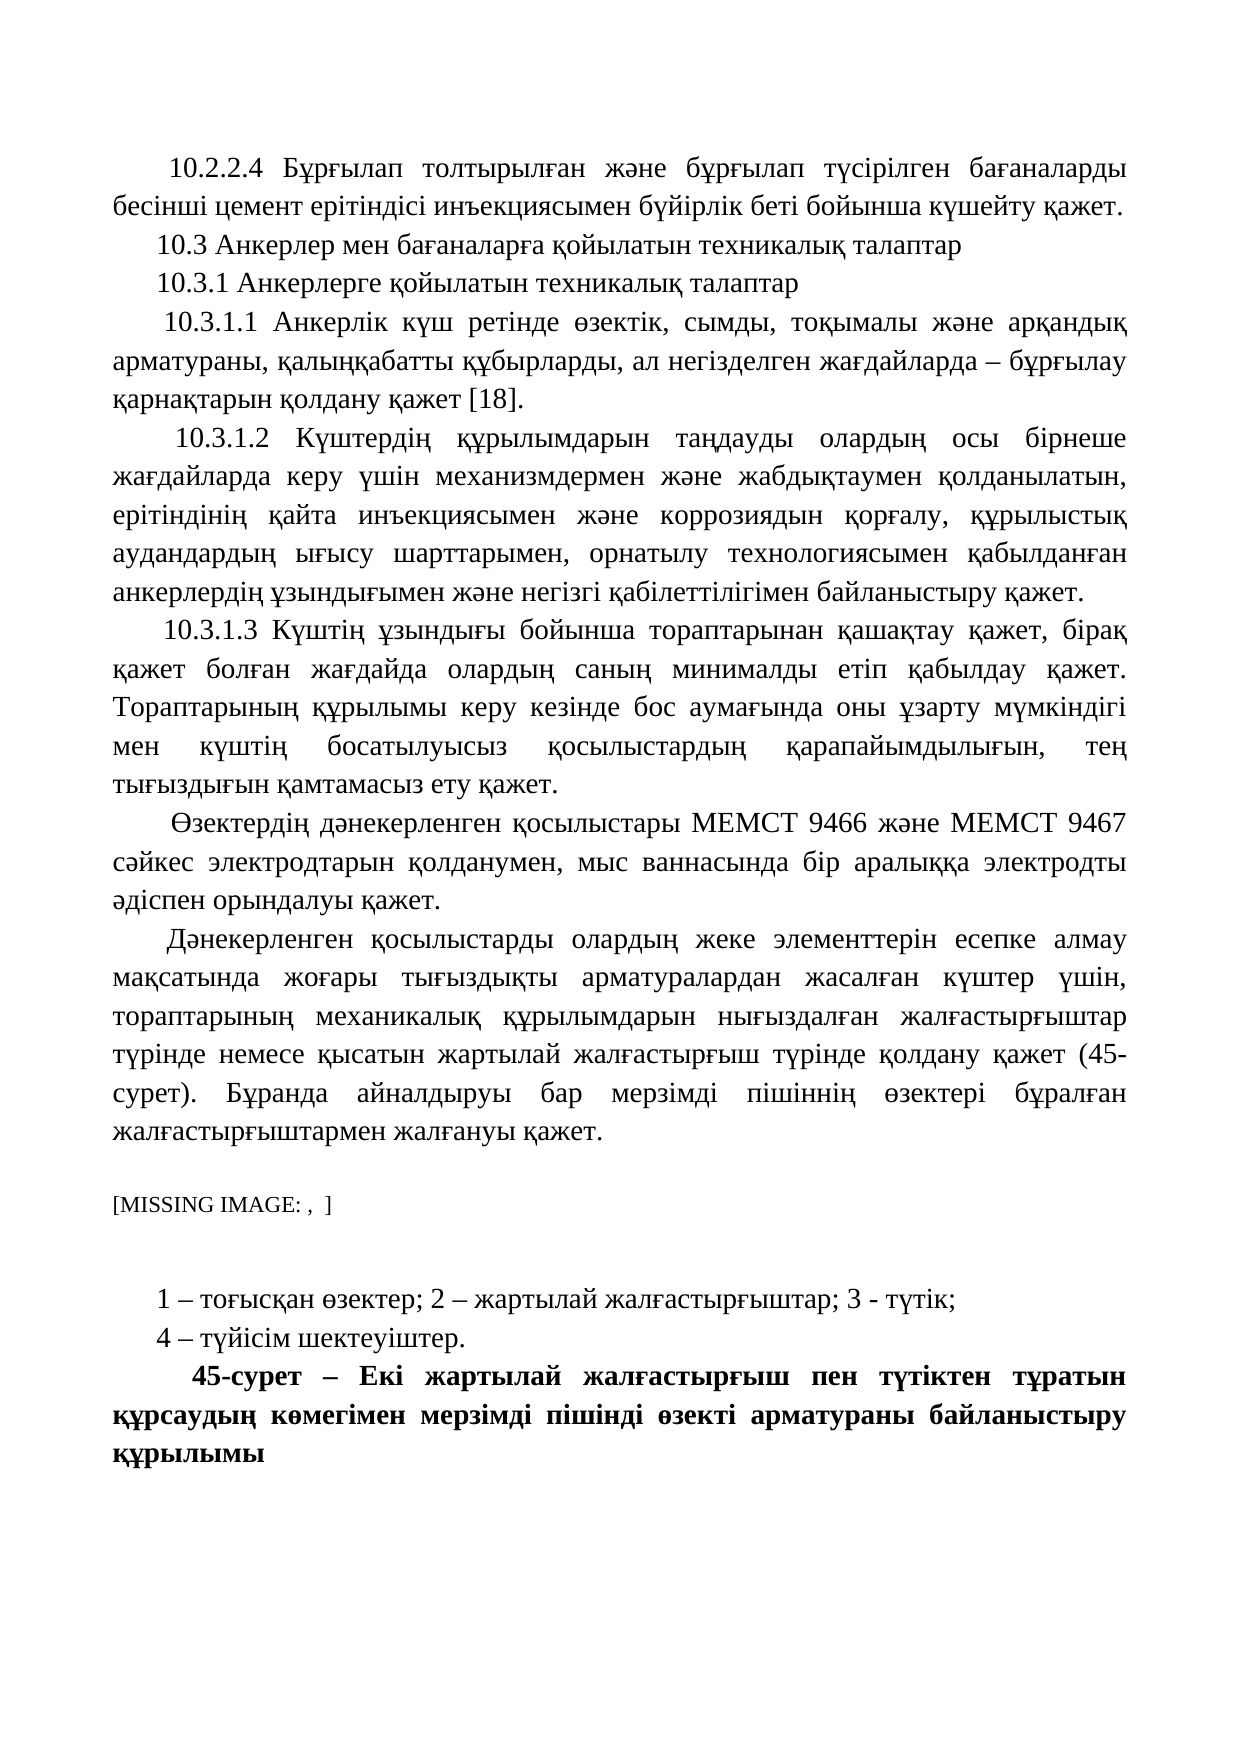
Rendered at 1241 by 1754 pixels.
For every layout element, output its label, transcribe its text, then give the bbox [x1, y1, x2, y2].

text 10.3.1.3 Күштің ұзындығы бойынша тораптарынан қашақтау қажет, бірақ қажет болған жағдайда олардың саның минималды етіп қабылдау қажет. Тораптарының құрылымы керу кезінде бос аумағында оны ұзарту мүмкіндігі мен күштің босатылуысыз қосылыстардың қарапайымдылығын, тең тығыздығын қамтамасыз ету қажет. [112, 612, 1128, 800]
text 10.3.1 Анкерлерге қойылатын техникалық талаптар [112, 266, 1128, 299]
text 10.3.1.2 Күштердің құрылымдарын таңдауды олардың осы бірнеше жағдайларда керу үшін механизмдермен және жабдықтаумен қолданылатын, ерітіндінің қайта инъекциясымен және коррозиядын қорғалу, құрылыстық аудандардың ығысу шарттарымен, орнатылу технологиясымен қабылданған анкерлердің ұзындығымен және негізгі қабілеттілігімен байланыстыру қажет. [112, 420, 1128, 607]
text Дәнекерленген қосылыстарды олардың жеке элементтерін есепке алмау мақсатында жоғары тығыздықты арматуралардан жасалған күштер үшін, тораптарының механикалық құрылымдарын нығыздалған жалғастырғыштар түрінде немесе қысатын жартылай жалғастырғыш түрінде қолдану қажет (45-сурет). Бұранда айналдыруы бар мерзімді пішіннің өзектері бұралған жалғастырғыштармен жалғануы қажет. [112, 921, 1128, 1147]
text 4 – түйісім шектеуіштер. [112, 1320, 1128, 1353]
text 1 – тоғысқан өзектер; 2 – жартылай жалғастырғыштар; 3 - түтік; [112, 1281, 1128, 1315]
text Өзектердің дәнекерленген қосылыстары МЕМСТ 9466 және МЕМСТ 9467 сәйкес электродтарын қолданумен, мыс ваннасында бір аралыққа электродты әдіспен орындалуы қажет. [112, 805, 1128, 916]
text [MISSING IMAGE: , ] [112, 1191, 1128, 1217]
text 10.2.2.4 Бұрғылап толтырылған және бұрғылап түсірілген бағаналарды бесінші цемент ерітіндісі инъекциясымен бүйірлік беті бойынша күшейту қажет. [112, 150, 1128, 222]
text 10.3 Анкерлер мен бағаналарға қойылатын техникалық талаптар [112, 227, 1128, 261]
text 10.3.1.1 Анкерлік күш ретінде өзектік, сымды, тоқымалы және арқандық арматураны, қалыңқабатты құбырларды, ал негізделген жағдайларда – бұрғылау қарнақтарын қолдану қажет [18]. [112, 304, 1128, 415]
text 45-сурет – Екі жартылай жалғастырғыш пен түтіктен тұратын құрсаудың көмегімен мерзімді пішінді өзекті арматураны байланыстыру құрылымы [112, 1358, 1128, 1469]
